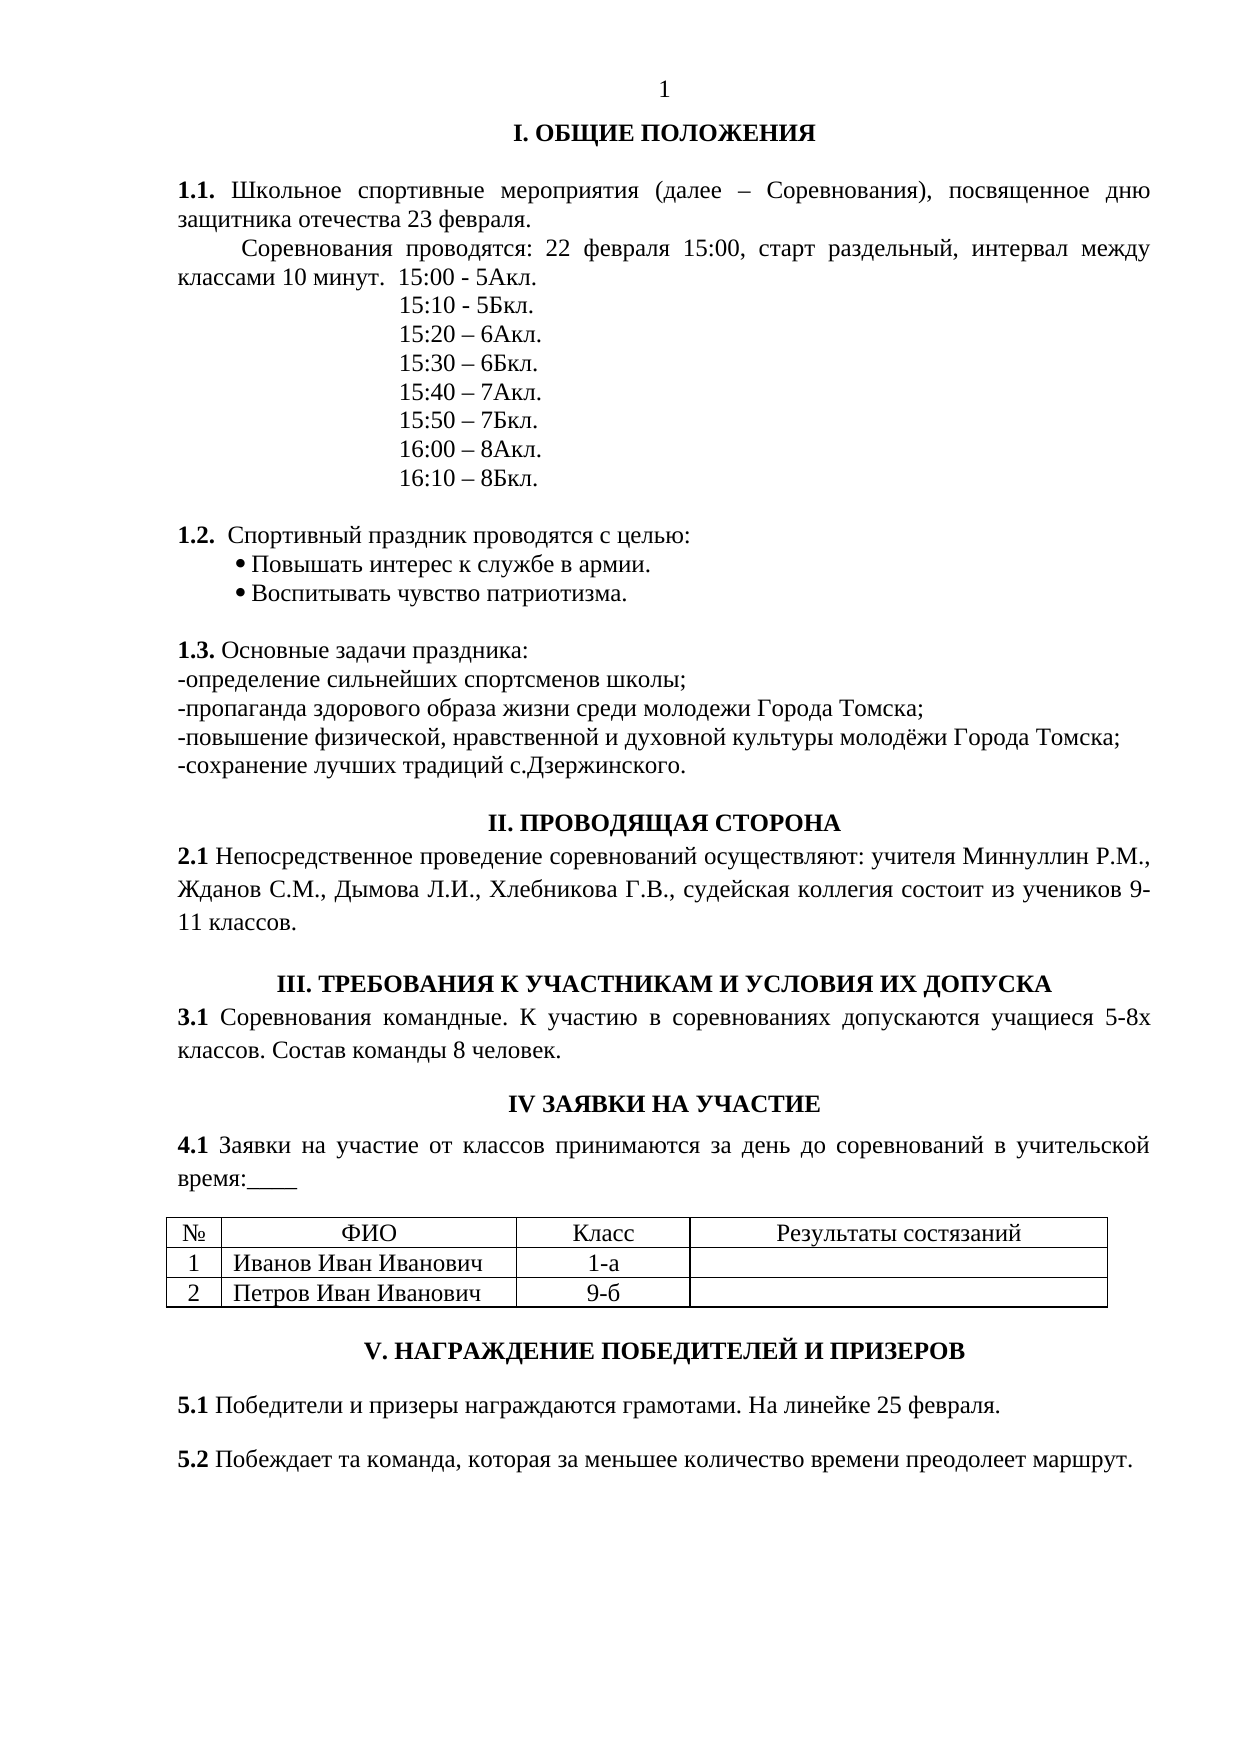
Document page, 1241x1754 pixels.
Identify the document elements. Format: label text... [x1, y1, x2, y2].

table_cell [691, 1248, 1107, 1277]
text IV Заявки на участие [177, 1089, 1152, 1118]
text 15:20 – 6Акл. [177, 319, 1152, 348]
text 5.2 Побеждает та команда, которая за меньшее количество времени преодолеет маршрут. [177, 1444, 1152, 1473]
table_cell 1 [167, 1248, 221, 1277]
table_cell Петров Иван Иванович [222, 1278, 516, 1306]
text -определение сильнейших спортсменов школы; [177, 664, 1152, 693]
text -повышение физической, нравственной и духовной культуры молодёжи Города Томска; [177, 722, 1152, 751]
table_header № [167, 1218, 221, 1247]
text 15:50 – 7Бкл. [177, 406, 1152, 434]
text I. ОБЩИЕ ПОЛОЖЕНИЯ [177, 118, 1152, 147]
text 15:40 – 7Акл. [177, 377, 1152, 406]
text 1.3. Основные задачи праздника: [177, 636, 1152, 664]
table_cell 1-а [517, 1248, 689, 1277]
table_header Класс [517, 1218, 689, 1247]
text 16:10 – 8Бкл. [177, 463, 1152, 492]
text 1.2. Спортивный праздник проводятся с целью: [177, 521, 1152, 549]
list Повышать интерес к службе в армии. [177, 549, 1152, 578]
text 16:00 – 8Акл. [177, 434, 1152, 463]
text Соревнования проводятся: 22 февраля 15:00, старт раздельный, интервал между классами 10 минут. 15:00 - 5Акл. [177, 233, 1152, 291]
text III. Требования к участникам и условия их допуска [177, 969, 1152, 998]
text 3.1 Соревнования командные. К участию в соревнованиях допускаются учащиеся 5-8х классов. Состав команды 8 человек. [177, 1002, 1152, 1064]
text -сохранение лучших традиций с.Дзержинского. [177, 751, 1152, 779]
text 4.1 Заявки на участие от классов принимаются за день до соревнований в учительской время:____ [177, 1130, 1152, 1192]
table_cell [691, 1278, 1107, 1306]
text V. Награждение победителей и призеров [177, 1336, 1152, 1365]
text II. ПРОВОДЯЩАЯ СТОРОНА [177, 808, 1152, 837]
table_header Результаты состязаний [691, 1218, 1107, 1247]
text 15:30 – 6Бкл. [177, 348, 1152, 377]
table_cell 2 [167, 1278, 221, 1306]
text 5.1 Победители и призеры награждаются грамотами. На линейке 25 февраля. [177, 1390, 1152, 1419]
table_cell Иванов Иван Иванович [222, 1248, 516, 1277]
text 1.1. Школьное спортивные мероприятия (далее – Соревнования), посвященное дню защитника отечества 23 февраля. [177, 176, 1152, 233]
table_header ФИО [222, 1218, 516, 1247]
text 15:10 - 5Бкл. [177, 291, 1152, 319]
table_cell 9-б [517, 1278, 689, 1306]
list Воспитывать чувство патриотизма. [177, 578, 1152, 607]
text -пропаганда здорового образа жизни среди молодежи Города Томска; [177, 693, 1152, 722]
text 2.1 Непосредственное проведение соревнований осуществляют: учителя Миннуллин Р.М., Жданов С.М., Дымова Л.И., Хлебникова Г.В., судейская коллегия состоит из учеников 9-11 классов. [177, 841, 1152, 936]
